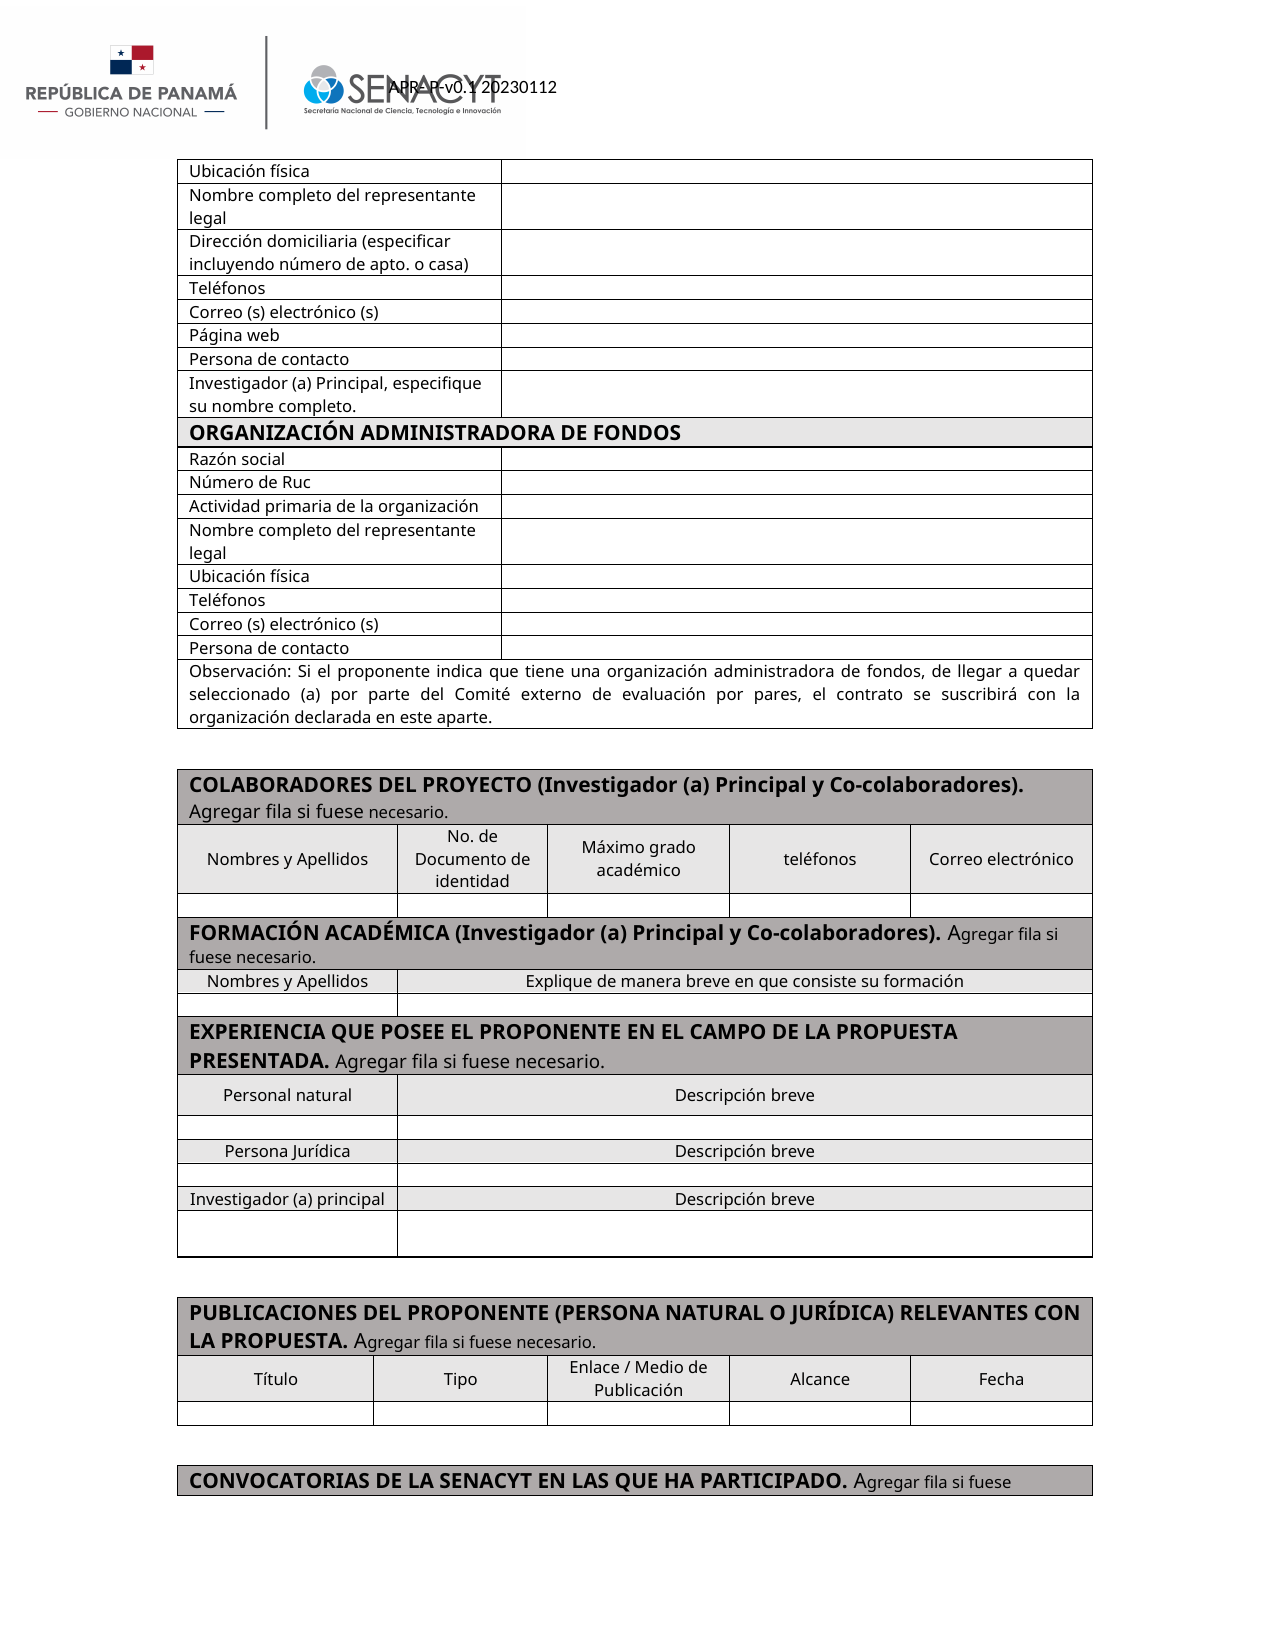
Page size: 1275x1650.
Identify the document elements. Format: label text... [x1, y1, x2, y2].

table_cell [502, 636, 1092, 659]
table_cell [502, 276, 1092, 299]
table_cell Dirección domiciliaria (especificar incluyendo número de apto. o casa) [178, 230, 501, 275]
table_cell [502, 565, 1092, 588]
table_cell Ubicación física [178, 160, 501, 182]
table_cell Persona de contacto [178, 636, 501, 659]
table_cell [502, 230, 1092, 275]
table_cell [398, 994, 1092, 1016]
table_cell Máximo grado académico [548, 825, 729, 893]
table_cell Enlace / Medio de Publicación [548, 1356, 729, 1401]
table_cell [502, 471, 1092, 494]
table_cell ORGANIZACIÓN ADMINISTRADORA DE FONDOS [178, 418, 1092, 446]
table_cell [548, 1402, 729, 1425]
table_cell EXPERIENCIA QUE POSEE EL PROPONENTE EN EL CAMPO DE LA PROPUESTA PRESENTADA. Agregar fila si fuese necesario. [178, 1017, 1092, 1074]
table_cell [178, 994, 397, 1016]
table_cell teléfonos [730, 825, 910, 893]
table_cell Correo electrónico [911, 825, 1092, 893]
table_cell [178, 894, 397, 917]
table_cell [502, 519, 1092, 564]
table_cell [178, 1402, 373, 1425]
table_cell Alcance [730, 1356, 910, 1401]
table_cell [911, 1402, 1092, 1425]
table_cell [502, 348, 1092, 370]
table_cell [502, 495, 1092, 518]
table_cell Nombres y Apellidos [178, 970, 397, 992]
table_cell Teléfonos [178, 276, 501, 299]
table_cell Actividad primaria de la organización [178, 495, 501, 518]
table_cell Nombres y Apellidos [178, 825, 397, 893]
table_cell Correo (s) electrónico (s) [178, 613, 501, 635]
table_cell Investigador (a) Principal, especifique su nombre completo. [178, 371, 501, 417]
table_cell [178, 1211, 397, 1256]
table_cell FORMACIÓN ACADÉMICA (Investigador (a) Principal y Co-colaboradores). Agregar fila si fuese necesario. [178, 918, 1092, 969]
table_cell Investigador (a) principal [178, 1187, 397, 1210]
table_cell [502, 448, 1092, 470]
table_cell [398, 1116, 1092, 1139]
table_cell Observación: Si el proponente indica que tiene una organización administradora de fondos, de llegar a quedar seleccionado (a) por parte del Comité externo de evaluación por pares, el contrato se suscribirá con la organización declarada en este aparte. [178, 660, 1092, 728]
table_cell [548, 894, 729, 917]
table_header CONVOCATORIAS DE LA SENACYT EN LAS QUE HA PARTICIPADO. Agregar fila si fuese necesario. [178, 1466, 1092, 1495]
table_cell Personal natural [178, 1075, 397, 1115]
table_cell [398, 1211, 1092, 1256]
table_cell [178, 1116, 397, 1139]
table_cell Explique de manera breve en que consiste su formación [398, 970, 1092, 992]
table_cell Ubicación física [178, 565, 501, 588]
table_cell [374, 1402, 547, 1425]
table_cell Descripción breve [398, 1075, 1092, 1115]
table_cell No. de Documento de identidad [398, 825, 547, 893]
table_cell [502, 184, 1092, 229]
picture [521, 82, 526, 92]
table_cell [502, 371, 1092, 417]
table_cell [502, 613, 1092, 635]
table_cell [730, 1402, 910, 1425]
table_cell Descripción breve [398, 1140, 1092, 1162]
table_header PUBLICACIONES DEL PROPONENTE (PERSONA NATURAL O JURÍDICA) RELEVANTES CON LA PROPUESTA. Agregar fila si fuese necesario. [178, 1298, 1092, 1355]
table_cell Página web [178, 324, 501, 347]
table_cell Persona de contacto [178, 348, 501, 370]
table_cell Descripción breve [398, 1187, 1092, 1210]
table_cell [502, 160, 1092, 182]
table_cell [398, 1164, 1092, 1186]
table_cell Nombre completo del representante legal [178, 184, 501, 229]
table_cell Nombre completo del representante legal [178, 519, 501, 564]
table_cell Teléfonos [178, 589, 501, 612]
table_cell [502, 300, 1092, 323]
table_cell [911, 894, 1092, 917]
table_cell Razón social [178, 448, 501, 470]
table_cell [502, 324, 1092, 347]
table_cell [502, 589, 1092, 612]
table_cell Fecha [911, 1356, 1092, 1401]
table_cell Correo (s) electrónico (s) [178, 300, 501, 323]
table_cell [178, 1164, 397, 1186]
table_cell Tipo [374, 1356, 547, 1401]
table_cell [398, 894, 547, 917]
table_cell Número de Ruc [178, 471, 501, 494]
table_header COLABORADORES DEL PROYECTO (Investigador (a) Principal y Co-colaboradores). Agregar fila si fuese necesario. [178, 770, 1092, 824]
table_cell Título [178, 1356, 373, 1401]
table_cell Persona Jurídica [178, 1140, 397, 1162]
picture [0, 6, 527, 159]
table_cell [730, 894, 910, 917]
